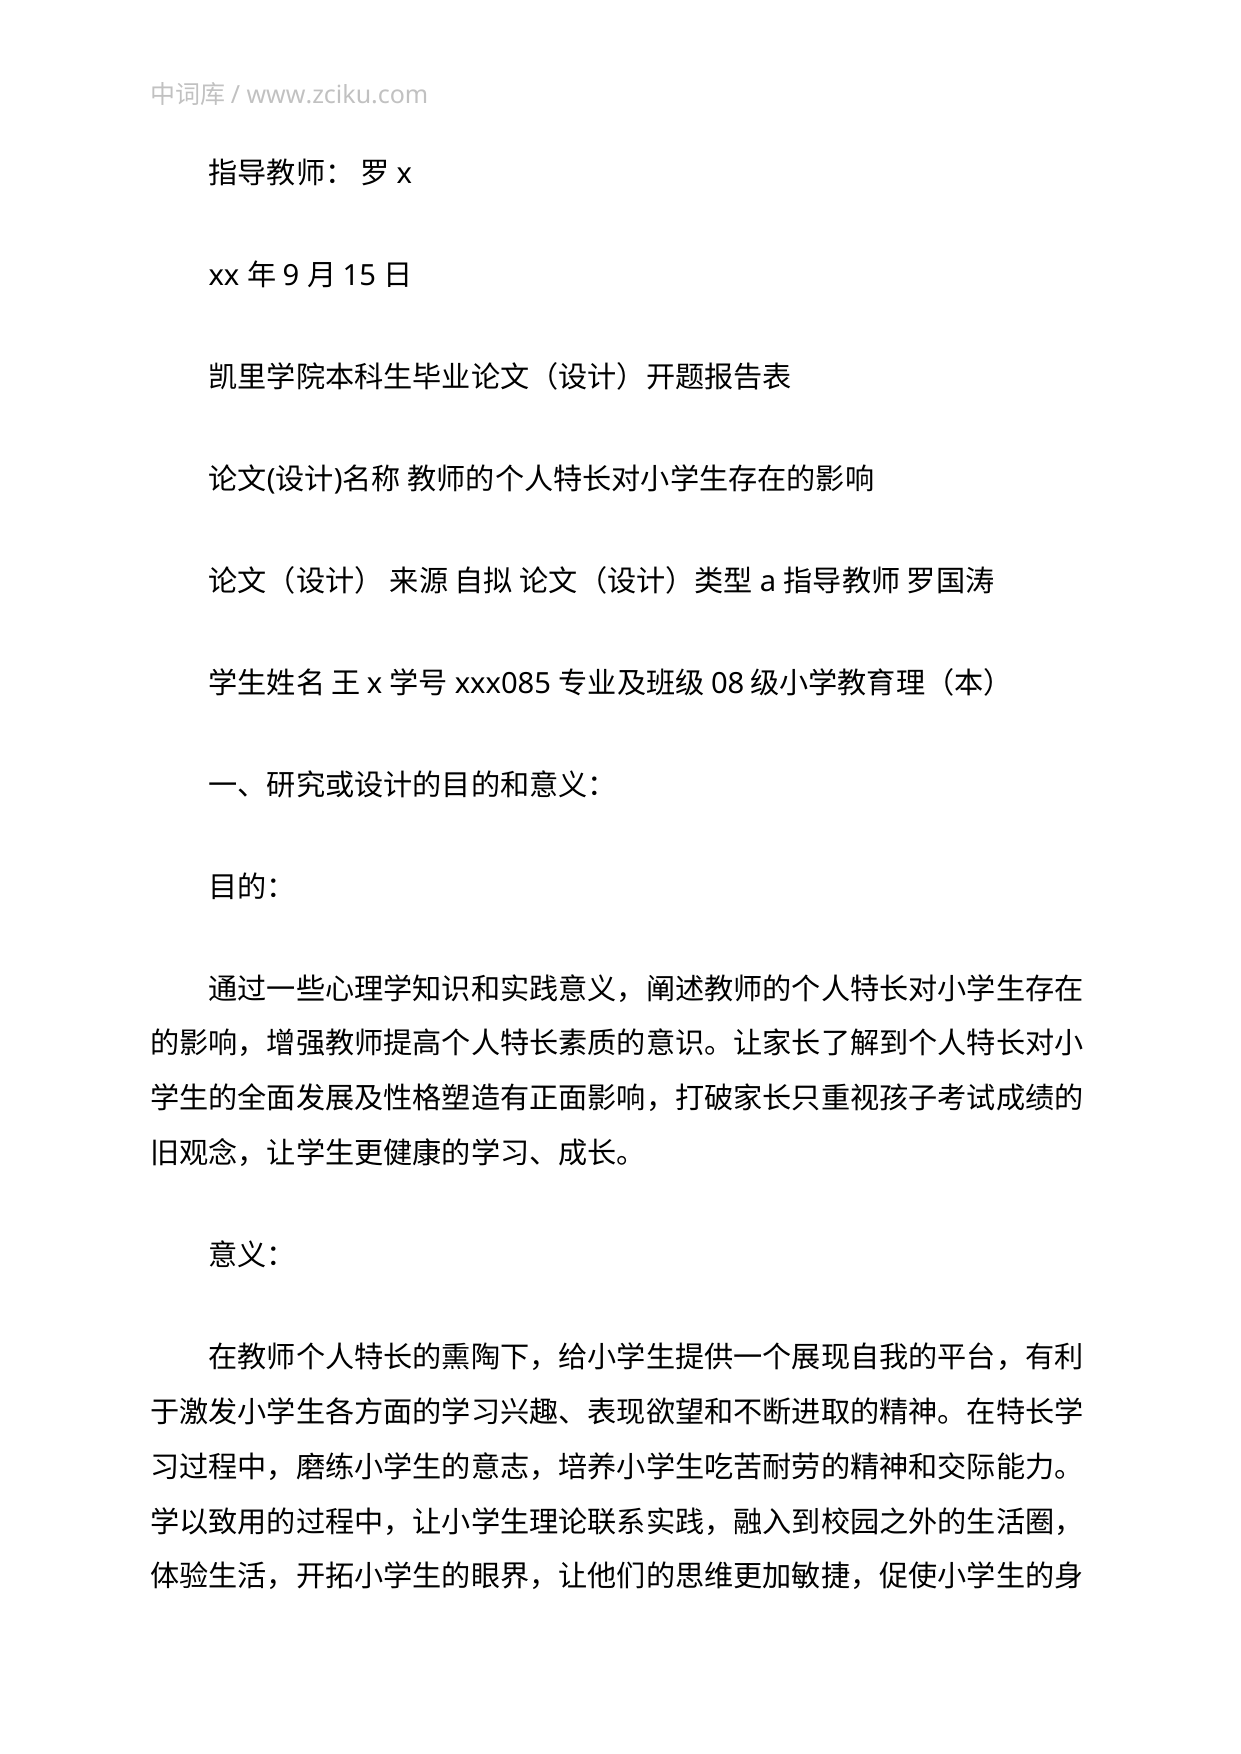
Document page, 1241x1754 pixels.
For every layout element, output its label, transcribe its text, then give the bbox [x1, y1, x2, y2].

text 意义： [150, 1232, 1090, 1274]
text 论文(设计)名称 教师的个人特长对小学生存在的影响 [150, 456, 1090, 498]
text 指导教师： 罗 x [150, 150, 1090, 192]
text 凯里学院本科生毕业论文（设计）开题报告表 [150, 354, 1090, 396]
text 通过一些心理学知识和实践意义，阐述教师的个人特长对小学生存在的影响，增强教师提高个人特长素质的意识。让家长了解到个人特长对小学生的全面发展及性格塑造有正面影响，打破家长只重视孩子考试成绩的旧观念，让学生更健康的学习、成长。 [150, 965, 1090, 1172]
text 一、研究或设计的目的和意义： [150, 762, 1090, 804]
text 论文（设计） 来源 自拟 论文（设计）类型 a 指导教师 罗国涛 [150, 558, 1090, 600]
text xx 年 9 月 15 日 [150, 252, 1090, 294]
text 学生姓名 王x 学号 xxx085 专业及班级 08级小学教育理（本） [150, 660, 1090, 702]
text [150, 1333, 1090, 1595]
text 目的： [150, 863, 1090, 906]
